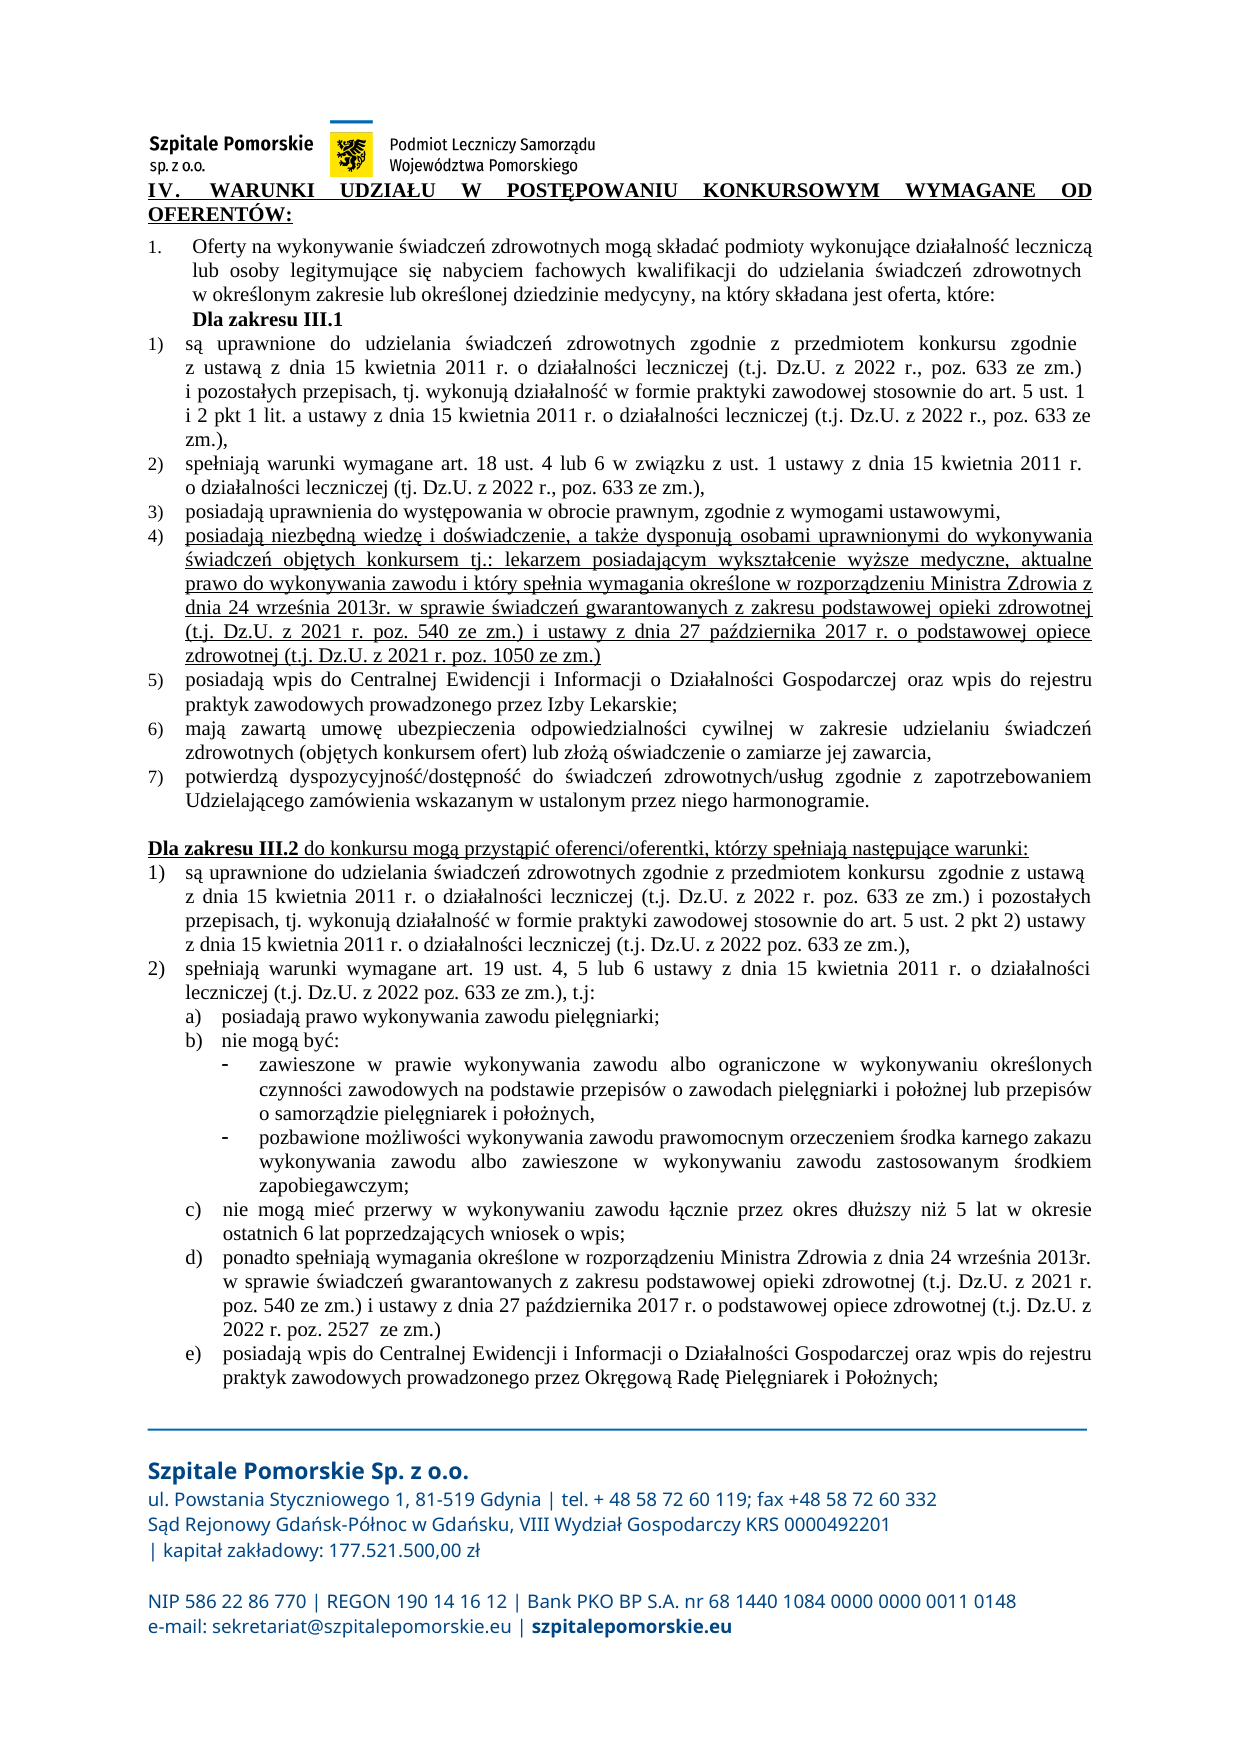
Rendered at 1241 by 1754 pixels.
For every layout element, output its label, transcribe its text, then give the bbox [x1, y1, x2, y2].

list pozbawione możliwości wykonywania zawodu prawomocnym orzeczeniem środka karnego zakazu wykonywania zawodu albo zawieszone w wykonywaniu zawodu zastosowanym środkiem zapobiegawczym; [221, 1124, 1093, 1197]
list Oferty na wykonywanie świadczeń zdrowotnych mogą składać podmioty wykonujące działalność leczniczą lub osoby legitymujące się nabyciem fachowych kwalifikacji do udzielania świadczeń zdrowotnych w określonym zakresie lub określonej dziedzinie medycyny, na który składana jest oferta, które: [148, 234, 1093, 306]
list posiadają wpis do Centralnej Ewidencji i Informacji o Działalności Gospodarczej oraz wpis do rejestru praktyk zawodowych prowadzonego przez Okręgową Radę Pielęgniarek i Położnych; [185, 1341, 1093, 1389]
list nie mogą mieć przerwy w wykonywaniu zawodu łącznie przez okres dłuższy niż 5 lat w okresie ostatnich 6 lat poprzedzających wniosek o wpis; [185, 1197, 1093, 1245]
list ponadto spełniają wymagania określone w rozporządzeniu Ministra Zdrowia z dnia 24 września 2013r. w sprawie świadczeń gwarantowanych z zakresu podstawowej opieki zdrowotnej (t.j. Dz.U. z 2021 r. poz. 540 ze zm.) i ustawy z dnia 27 października 2017 r. o podstawowej opiece zdrowotnej (t.j. Dz.U. z 2022 r. poz. 2527 ze zm.) [185, 1245, 1093, 1341]
list mają zawartą umowę ubezpieczenia odpowiedzialności cywilnej w zakresie udzielaniu świadczeń zdrowotnych (objętych konkursem ofert) lub złożą oświadczenie o zamiarze jej zawarcia, [148, 716, 1093, 764]
list zawieszone w prawie wykonywania zawodu albo ograniczone w wykonywaniu określonych czynności zawodowych na podstawie przepisów o zawodach pielęgniarki i położnej lub przepisów o samorządzie pielęgniarek i położnych, [221, 1052, 1093, 1124]
list są uprawnione do udzielania świadczeń zdrowotnych zgodnie z przedmiotem konkursu zgodnie z ustawą z dnia 15 kwietnia 2011 r. o działalności leczniczej (t.j. Dz.U. z 2022 r., poz. 633 ze zm.) i pozostałych przepisach, tj. wykonują działalność w formie praktyki zawodowej stosownie do art. 5 ust. 1 i 2 pkt 1 lit. a ustawy z dnia 15 kwietnia 2011 r. o działalności leczniczej (t.j. Dz.U. z 2022 r., poz. 633 ze zm.), [148, 331, 1093, 451]
list posiadają wpis do Centralnej Ewidencji i Informacji o Działalności Gospodarczej oraz wpis do rejestru praktyk zawodowych prowadzonego przez Izby Lekarskie; [148, 667, 1093, 716]
list posiadają prawo wykonywania zawodu pielęgniarki; [185, 1004, 1093, 1028]
list spełniają warunki wymagane art. 19 ust. 4, 5 lub 6 ustawy z dnia 15 kwietnia 2011 r. o działalności leczniczej (t.j. Dz.U. z 2022 poz. 633 ze zm.), t.j: [148, 956, 1093, 1004]
text Dla zakresu III.1 [192, 306, 1093, 331]
list nie mogą być: [185, 1028, 1093, 1052]
list posiadają uprawnienia do występowania w obrocie prawnym, zgodnie z wymogami ustawowymi, [148, 499, 1093, 523]
list posiadają niezbędną wiedzę i doświadczenie, a także dysponują osobami uprawnionymi do wykonywania świadczeń objętych konkursem tj.: lekarzem posiadającym wykształcenie wyższe medyczne, aktualne prawo do wykonywania zawodu i który spełnia wymagania określone w rozporządzeniu Ministra Zdrowia z dnia 24 września 2013r. w sprawie świadczeń gwarantowanych z zakresu podstawowej opieki zdrowotnej (t.j. Dz.U. z 2021 r. poz. 540 ze zm.) i ustawy z dnia 27 października 2017 r. o podstawowej opiece zdrowotnej (t.j. Dz.U. z 2021 r. poz. 1050 ze zm.) [148, 523, 1093, 667]
picture [147, 118, 596, 178]
list potwierdzą dyspozycyjność/dostępność do świadczeń zdrowotnych/usług zgodnie z zapotrzebowaniem Udzielającego zamówienia wskazanym w ustalonym przez niego harmonogramie. [148, 764, 1093, 812]
list spełniają warunki wymagane art. 18 ust. 4 lub 6 w związku z ust. 1 ustawy z dnia 15 kwietnia 2011 r. o działalności leczniczej (tj. Dz.U. z 2022 r., poz. 633 ze zm.), [148, 451, 1093, 499]
text Dla zakresu III.2 do konkursu mogą przystąpić oferenci/oferentki, którzy spełniają następujące warunki: [148, 836, 1093, 860]
text IV. WARUNKI UDZIAŁU W POSTĘPOWANIU KONKURSOWYM WYMAGANE OD OFERENTÓW: [148, 178, 1093, 226]
list są uprawnione do udzielania świadczeń zdrowotnych zgodnie z przedmiotem konkursu zgodnie z ustawą z dnia 15 kwietnia 2011 r. o działalności leczniczej (t.j. Dz.U. z 2022 r. poz. 633 ze zm.) i pozostałych przepisach, tj. wykonują działalność w formie praktyki zawodowej stosownie do art. 5 ust. 2 pkt 2) ustawy z dnia 15 kwietnia 2011 r. o działalności leczniczej (t.j. Dz.U. z 2022 poz. 633 ze zm.), [148, 860, 1093, 956]
